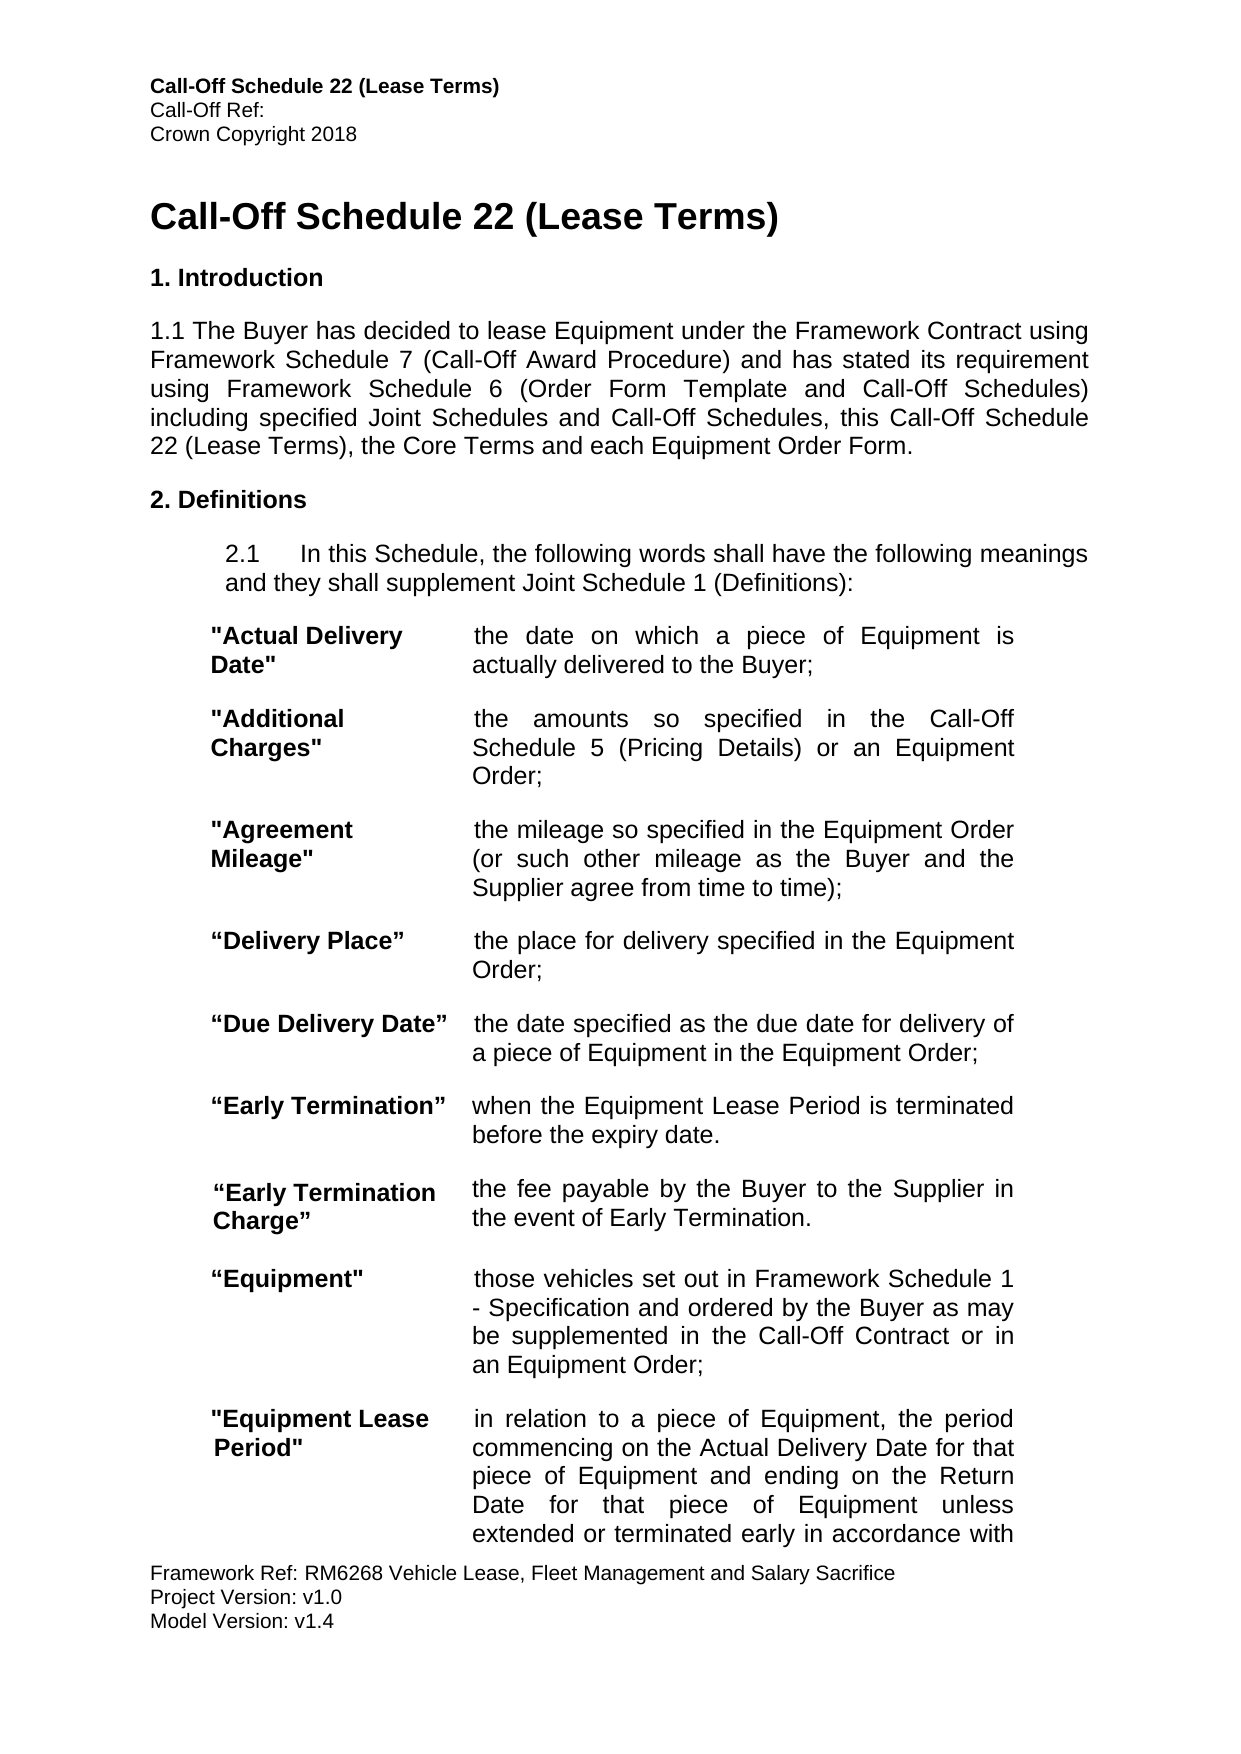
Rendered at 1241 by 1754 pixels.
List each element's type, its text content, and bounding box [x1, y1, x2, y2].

table_header the date on which a piece of Equipment is actually delivered to the Buyer; [461, 621, 1026, 704]
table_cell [214, 1404, 461, 1547]
table_cell those vehicles set out in Framework Schedule 1 - Specification and ordered by the Buyer as may be supplemented in the Call-Off Contract or in an Equipment Order; [461, 1264, 1026, 1404]
subtitle 1.1 The Buyer has decided to lease Equipment under the Framework Contract using Framework Schedule 7 (Call-Off Award Procedure) and has stated its requirement using Framework Schedule 6 (Order Form Template and Call-Off Schedules) including specified Joint Schedules and Call-Off Schedules, this Call-Off Schedule 22 (Lease Terms), the Core Terms and each Equipment Order Form. [150, 316, 1090, 460]
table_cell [461, 1404, 1026, 1547]
table_cell "Agreement Mileage" [214, 815, 461, 926]
table_header "Actual Delivery Date" [214, 621, 461, 704]
subtitle 1. Introduction [150, 262, 1090, 291]
subtitle 2.1 In this Schedule, the following words shall have the following meanings and they shall supplement Joint Schedule 1 (Definitions): [225, 539, 1090, 596]
table_cell the date specified as the due date for delivery of a piece of Equipment in the Equipment Order; when the Equipment Lease Period is terminated before the expiry date. the fee payable by the Buyer to the Supplier in the event of Early Termination. [461, 1009, 1026, 1264]
table_cell "Additional Charges" [214, 704, 461, 815]
table_cell “Equipment" [214, 1264, 461, 1404]
table_cell “Due Delivery Date” “Early Termination” “Early Termination Charge” [214, 1009, 461, 1264]
subtitle 2. Definitions [150, 485, 1090, 514]
subtitle Call-Off Schedule 22 (Lease Terms) [150, 194, 1090, 237]
table_cell the amounts so specified in the Call-Off Schedule 5 (Pricing Details) or an Equipment Order; [461, 704, 1026, 815]
table_cell the place for delivery specified in the Equipment Order; [461, 926, 1026, 1009]
table_cell the mileage so specified in the Equipment Order (or such other mileage as the Buyer and the Supplier agree from time to time); [461, 815, 1026, 926]
table_cell “Delivery Place” [214, 926, 461, 1009]
